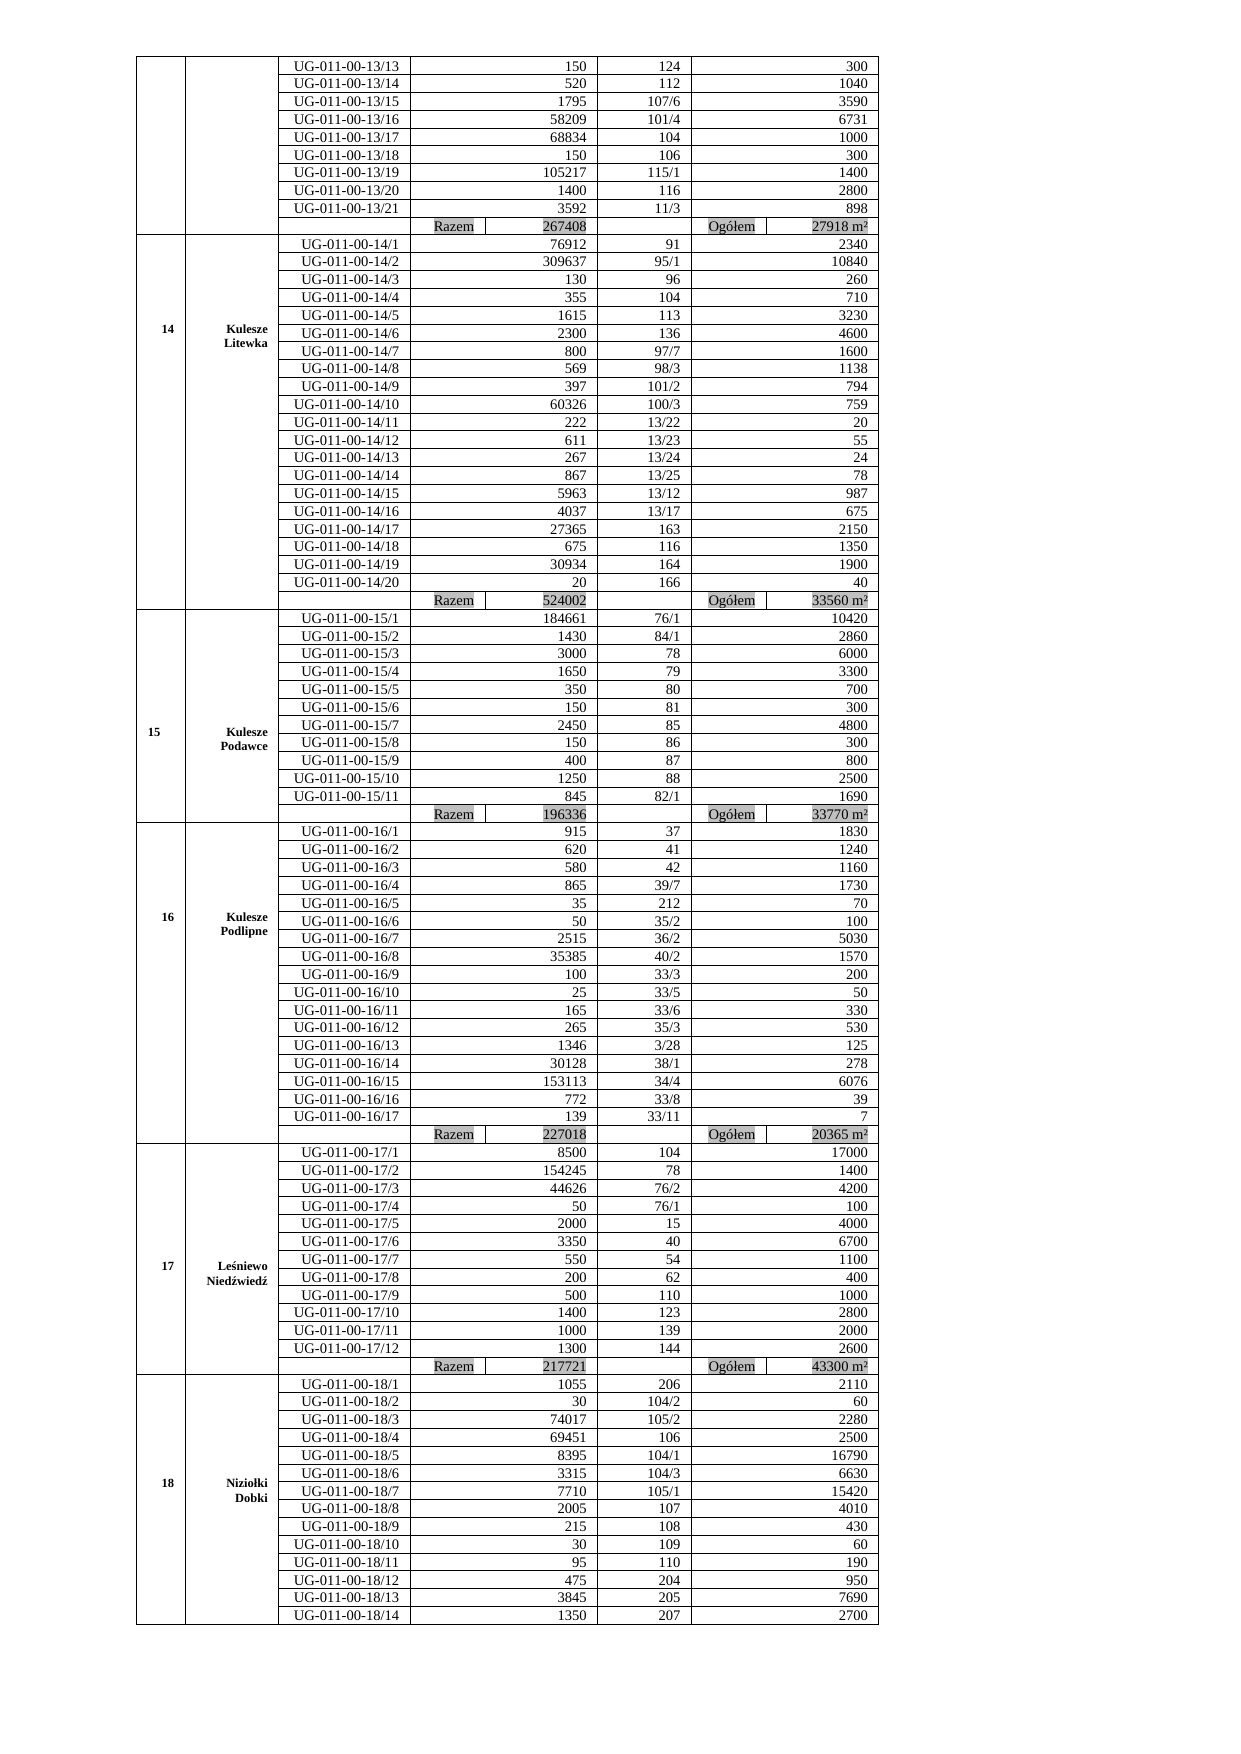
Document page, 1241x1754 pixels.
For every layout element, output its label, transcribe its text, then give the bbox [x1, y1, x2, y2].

table_cell UG-011-00-16/13 [279, 1037, 410, 1054]
table_cell 3350 [411, 1233, 597, 1250]
table_cell 1400 [692, 1162, 878, 1178]
table_cell 105/2 [598, 1411, 691, 1428]
table_cell UG-011-00-15/1 [279, 610, 410, 626]
table_cell 430 [692, 1518, 878, 1535]
table_cell 30 [411, 1393, 597, 1410]
table_cell UG-011-00-17/1 [279, 1144, 410, 1161]
table_cell UG-011-00-15/9 [279, 752, 410, 769]
table_cell 7690 [692, 1589, 878, 1606]
table_cell 397 [411, 378, 597, 395]
table_cell 4800 [692, 716, 878, 733]
table_cell 1000 [692, 129, 878, 145]
table_cell UG-011-00-13/14 [279, 75, 410, 92]
table_cell UG-011-00-17/2 [279, 1162, 410, 1178]
table_cell 109 [598, 1536, 691, 1552]
table_cell 101/2 [598, 378, 691, 395]
table_cell 794 [692, 378, 878, 395]
table_cell 2450 [411, 716, 597, 733]
table_cell UG-011-00-16/3 [279, 859, 410, 876]
table_cell 33/6 [598, 1001, 691, 1018]
table_cell 1900 [692, 556, 878, 573]
table_cell 125 [692, 1037, 878, 1054]
table_cell 2500 [692, 1429, 878, 1446]
table_cell 1250 [411, 770, 597, 787]
table_cell 104/2 [598, 1393, 691, 1410]
table_cell 113 [598, 307, 691, 323]
table_cell UG-011-00-14/9 [279, 378, 410, 395]
table_cell 78 [598, 1162, 691, 1178]
table_cell UG-011-00-14/19 [279, 556, 410, 573]
table_cell [598, 805, 691, 822]
table_cell 1430 [411, 627, 597, 644]
table_cell [598, 592, 691, 608]
table_cell 300 [692, 146, 878, 163]
table_cell UG-011-00-15/4 [279, 663, 410, 680]
table_cell 2600 [692, 1340, 878, 1357]
table_cell 5963 [411, 485, 597, 502]
table_cell 1160 [692, 859, 878, 876]
table_cell UG-011-00-18/5 [279, 1447, 410, 1463]
table_cell 222 [411, 414, 597, 430]
table_cell 16 [137, 823, 185, 1143]
table_cell UG-011-00-17/10 [279, 1304, 410, 1321]
table_cell UG-011-00-16/7 [279, 930, 410, 947]
table_cell 50 [411, 1197, 597, 1214]
table_cell 30128 [411, 1055, 597, 1072]
table_cell 267 [411, 449, 597, 466]
table_cell 40 [598, 1233, 691, 1250]
table_cell 1690 [692, 788, 878, 804]
table_cell 227018 [486, 1126, 543, 1143]
table_cell 6076 [692, 1073, 878, 1089]
table_cell 100 [692, 912, 878, 929]
table_cell 76/1 [598, 610, 691, 626]
table_cell 154245 [411, 1162, 597, 1178]
table_cell 2800 [692, 182, 878, 199]
table_cell 355 [411, 289, 597, 306]
table_cell 1795 [411, 93, 597, 110]
table_cell UG-011-00-16/2 [279, 841, 410, 858]
table_cell UG-011-00-18/8 [279, 1500, 410, 1517]
table_cell 772 [411, 1090, 597, 1107]
table_cell 215 [411, 1518, 597, 1535]
table_cell 116 [598, 538, 691, 555]
table_cell UG-011-00-14/12 [279, 431, 410, 448]
table_cell 76/2 [598, 1180, 691, 1196]
table_cell 24 [692, 449, 878, 466]
table_cell 35385 [411, 948, 597, 965]
table_cell UG-011-00-17/9 [279, 1286, 410, 1303]
table_cell 95 [411, 1554, 597, 1570]
table_cell Kulesze Podlipne [186, 823, 278, 1143]
table_cell 15420 [692, 1482, 878, 1499]
table_cell 104/1 [598, 1447, 691, 1463]
table_cell 6000 [692, 645, 878, 662]
table_cell UG-011-00-18/14 [279, 1607, 410, 1624]
table_cell 13/25 [598, 467, 691, 484]
table_cell 309637 [411, 253, 597, 270]
table_cell UG-011-00-14/2 [279, 253, 410, 270]
table_cell UG-011-00-14/15 [279, 485, 410, 502]
table_cell 60 [692, 1536, 878, 1552]
table_cell 106 [598, 1429, 691, 1446]
table_cell 8395 [411, 1447, 597, 1463]
table_cell 13/22 [598, 414, 691, 430]
table_cell Razem [411, 592, 434, 608]
table_cell UG-011-00-16/10 [279, 984, 410, 1000]
table_cell 524002 [486, 592, 543, 608]
table_cell 7710 [411, 1482, 597, 1499]
table_cell Razem [411, 805, 434, 822]
table_cell UG-011-00-13/20 [279, 182, 410, 199]
table_cell 104/3 [598, 1465, 691, 1481]
table_cell UG-011-00-14/5 [279, 307, 410, 323]
table_cell 110 [598, 1554, 691, 1570]
table_cell 898 [692, 200, 878, 217]
table_cell 867 [411, 467, 597, 484]
table_cell 4200 [692, 1180, 878, 1196]
table_cell 206 [598, 1375, 691, 1392]
table_cell 3592 [411, 200, 597, 217]
table_cell 2500 [692, 770, 878, 787]
table_cell 44626 [411, 1180, 597, 1196]
table_cell 108 [598, 1518, 691, 1535]
table_cell 3000 [411, 645, 597, 662]
table_cell UG-011-00-13/16 [279, 111, 410, 127]
table_cell 1400 [411, 1304, 597, 1321]
table_cell 6700 [692, 1233, 878, 1250]
table_cell UG-011-00-14/3 [279, 271, 410, 288]
table_cell 105/1 [598, 1482, 691, 1499]
table_cell 530 [692, 1019, 878, 1036]
table_cell 33/3 [598, 966, 691, 982]
table_cell 62 [598, 1269, 691, 1285]
table_cell 41 [598, 841, 691, 858]
table_cell UG-011-00-18/13 [279, 1589, 410, 1606]
table_cell UG-011-00-14/14 [279, 467, 410, 484]
table_cell 212 [598, 895, 691, 911]
table_cell 17000 [692, 1144, 878, 1161]
table_cell UG-011-00-18/6 [279, 1465, 410, 1481]
table_cell 33770 m² [767, 805, 812, 822]
table_cell 520 [411, 75, 597, 92]
table_cell 845 [411, 788, 597, 804]
table_cell Kulesze Podawce [186, 610, 278, 822]
table_cell UG-011-00-13/17 [279, 129, 410, 145]
table_cell UG-011-00-16/11 [279, 1001, 410, 1018]
table_cell 37 [598, 823, 691, 840]
table_cell 1240 [692, 841, 878, 858]
table_cell 95/1 [598, 253, 691, 270]
table_cell 278 [692, 1055, 878, 1072]
table_cell 611 [411, 431, 597, 448]
table_cell 68834 [411, 129, 597, 145]
table_cell UG-011-00-16/9 [279, 966, 410, 982]
table_cell UG-011-00-13/19 [279, 164, 410, 181]
table_cell 40/2 [598, 948, 691, 965]
table_cell 569 [411, 360, 597, 377]
table_cell [598, 218, 691, 234]
table_cell UG-011-00-18/2 [279, 1393, 410, 1410]
table_cell 98/3 [598, 360, 691, 377]
table_cell 150 [411, 699, 597, 715]
table_cell 2005 [411, 1500, 597, 1517]
table_cell UG-011-00-16/12 [279, 1019, 410, 1036]
table_cell 139 [411, 1108, 597, 1125]
table_cell Leśniewo Niedźwiedź [186, 1144, 278, 1374]
table_cell [279, 1358, 410, 1374]
table_cell 39 [692, 1090, 878, 1107]
table_cell 987 [692, 485, 878, 502]
table_cell 675 [411, 538, 597, 555]
table_cell 2700 [692, 1607, 878, 1624]
table_cell 112 [598, 75, 691, 92]
table_cell 150 [411, 57, 597, 74]
table_cell 76/1 [598, 1197, 691, 1214]
table_cell 3300 [692, 663, 878, 680]
table_cell UG-011-00-15/6 [279, 699, 410, 715]
table_cell 153113 [411, 1073, 597, 1089]
table_cell UG-011-00-17/4 [279, 1197, 410, 1214]
table_cell 82/1 [598, 788, 691, 804]
table_cell [279, 805, 410, 822]
table_cell 106 [598, 146, 691, 163]
table_cell 759 [692, 396, 878, 412]
table_cell UG-011-00-17/6 [279, 1233, 410, 1250]
table_cell 2110 [692, 1375, 878, 1392]
table_cell UG-011-00-14/8 [279, 360, 410, 377]
table_cell 2860 [692, 627, 878, 644]
table_cell 81 [598, 699, 691, 715]
table_cell 43300 m² [767, 1358, 812, 1374]
table_cell 1650 [411, 663, 597, 680]
table_cell 139 [598, 1322, 691, 1339]
table_cell UG-011-00-14/6 [279, 325, 410, 341]
table_cell 200 [411, 1269, 597, 1285]
table_cell 580 [411, 859, 597, 876]
table_cell 144 [598, 1340, 691, 1357]
table_cell 27365 [411, 520, 597, 537]
table_cell 2340 [692, 235, 878, 252]
table_cell 50 [692, 984, 878, 1000]
table_cell UG-011-00-14/11 [279, 414, 410, 430]
table_cell UG-011-00-14/18 [279, 538, 410, 555]
table_cell UG-011-00-16/1 [279, 823, 410, 840]
table_cell UG-011-00-14/4 [279, 289, 410, 306]
table_cell UG-011-00-16/16 [279, 1090, 410, 1107]
table_cell 3590 [692, 93, 878, 110]
table_cell 38/1 [598, 1055, 691, 1072]
table_cell 865 [411, 877, 597, 893]
table_cell 15 [137, 610, 185, 822]
table_cell 115/1 [598, 164, 691, 181]
table_cell 330 [692, 1001, 878, 1018]
table_cell UG-011-00-16/14 [279, 1055, 410, 1072]
table_cell 27918 m² [767, 218, 812, 234]
table_cell 13/17 [598, 503, 691, 519]
table_cell 1615 [411, 307, 597, 323]
table_cell 300 [692, 699, 878, 715]
table_cell 700 [692, 681, 878, 697]
table_cell 675 [692, 503, 878, 519]
table_cell UG-011-00-18/11 [279, 1554, 410, 1570]
table_cell Razem [411, 1126, 434, 1143]
table_cell 1350 [411, 1607, 597, 1624]
table_cell UG-011-00-18/12 [279, 1571, 410, 1588]
table_cell Niziołki Dobki [186, 1375, 278, 1624]
table_cell 13/12 [598, 485, 691, 502]
table_cell 80 [598, 681, 691, 697]
table_cell 25 [411, 984, 597, 1000]
table_cell 1350 [692, 538, 878, 555]
table_cell 915 [411, 823, 597, 840]
table_cell UG-011-00-14/10 [279, 396, 410, 412]
table_cell 100/3 [598, 396, 691, 412]
table_cell 1055 [411, 1375, 597, 1392]
table_cell 163 [598, 520, 691, 537]
table_cell 70 [692, 895, 878, 911]
table_cell 8500 [411, 1144, 597, 1161]
table_cell [598, 1358, 691, 1374]
table_cell UG-011-00-17/11 [279, 1322, 410, 1339]
table_cell 34/4 [598, 1073, 691, 1089]
table_cell 33/5 [598, 984, 691, 1000]
table_cell 84/1 [598, 627, 691, 644]
table_cell 350 [411, 681, 597, 697]
table_cell 78 [692, 467, 878, 484]
table_cell UG-011-00-15/2 [279, 627, 410, 644]
table_cell 104 [598, 1144, 691, 1161]
table_cell 33560 m² [767, 592, 812, 608]
table_cell 107 [598, 1500, 691, 1517]
table_cell 217721 [486, 1358, 543, 1374]
table_cell 104 [598, 289, 691, 306]
table_cell 54 [598, 1251, 691, 1267]
table_cell UG-011-00-15/7 [279, 716, 410, 733]
table_cell 50 [411, 912, 597, 929]
table_cell 300 [692, 734, 878, 751]
table_cell 79 [598, 663, 691, 680]
table_cell 1730 [692, 877, 878, 893]
table_cell 17 [137, 1144, 185, 1374]
table_cell UG-011-00-18/9 [279, 1518, 410, 1535]
table_cell 200 [692, 966, 878, 982]
table_cell 620 [411, 841, 597, 858]
table_cell UG-011-00-14/16 [279, 503, 410, 519]
table_cell 30934 [411, 556, 597, 573]
table_cell 88 [598, 770, 691, 787]
table_cell 400 [692, 1269, 878, 1285]
table_cell 196336 [486, 805, 543, 822]
table_cell 4037 [411, 503, 597, 519]
table_cell 13/24 [598, 449, 691, 466]
table_cell 1600 [692, 342, 878, 359]
table_cell 55 [692, 431, 878, 448]
table_cell 150 [411, 146, 597, 163]
table_cell 1300 [411, 1340, 597, 1357]
table_cell 14 [137, 235, 185, 608]
table_cell 4600 [692, 325, 878, 341]
table_cell 184661 [411, 610, 597, 626]
table_cell 87 [598, 752, 691, 769]
table_cell 475 [411, 1571, 597, 1588]
table_cell [279, 1126, 410, 1143]
table_cell UG-011-00-18/1 [279, 1375, 410, 1392]
table_cell 300 [692, 57, 878, 74]
table_cell UG-011-00-16/8 [279, 948, 410, 965]
table_cell 76912 [411, 235, 597, 252]
table_cell 6731 [692, 111, 878, 127]
table_cell 1570 [692, 948, 878, 965]
table_cell 204 [598, 1571, 691, 1588]
table_cell UG-011-00-16/5 [279, 895, 410, 911]
table_cell 2150 [692, 520, 878, 537]
table_cell 69451 [411, 1429, 597, 1446]
table_cell 42 [598, 859, 691, 876]
table_cell 10420 [692, 610, 878, 626]
table_cell 6630 [692, 1465, 878, 1481]
table_cell 950 [692, 1571, 878, 1588]
table_cell 40 [692, 574, 878, 591]
table_cell 100 [692, 1197, 878, 1214]
table_cell 150 [411, 734, 597, 751]
table_cell Razem [411, 218, 434, 234]
table_cell 58209 [411, 111, 597, 127]
table_cell 800 [411, 342, 597, 359]
table_cell 1400 [692, 164, 878, 181]
table_cell 13/23 [598, 431, 691, 448]
table_cell 20 [692, 414, 878, 430]
table_cell 3/28 [598, 1037, 691, 1054]
table_cell 60 [692, 1393, 878, 1410]
table_cell 11/3 [598, 200, 691, 217]
table_cell 30 [411, 1536, 597, 1552]
table_cell [598, 1126, 691, 1143]
table_cell UG-011-00-17/5 [279, 1215, 410, 1232]
table_cell UG-011-00-16/15 [279, 1073, 410, 1089]
table_cell [279, 218, 410, 234]
table_cell 97/7 [598, 342, 691, 359]
table_cell UG-011-00-15/5 [279, 681, 410, 697]
table_cell UG-011-00-18/4 [279, 1429, 410, 1446]
table_cell UG-011-00-14/17 [279, 520, 410, 537]
table_cell 1830 [692, 823, 878, 840]
table_cell 100 [411, 966, 597, 982]
table_cell UG-011-00-17/8 [279, 1269, 410, 1285]
table_cell 3315 [411, 1465, 597, 1481]
table_cell 35 [411, 895, 597, 911]
table_cell 5030 [692, 930, 878, 947]
table_cell UG-011-00-15/3 [279, 645, 410, 662]
table_cell 18 [137, 1375, 185, 1624]
table_cell 205 [598, 1589, 691, 1606]
table_cell 91 [598, 235, 691, 252]
table_cell UG-011-00-13/18 [279, 146, 410, 163]
table_cell 96 [598, 271, 691, 288]
table_cell 500 [411, 1286, 597, 1303]
table_cell 710 [692, 289, 878, 306]
table_cell 265 [411, 1019, 597, 1036]
table_cell 2515 [411, 930, 597, 947]
table_cell 3845 [411, 1589, 597, 1606]
table_cell UG-011-00-18/7 [279, 1482, 410, 1499]
table_cell 104 [598, 129, 691, 145]
table_cell 400 [411, 752, 597, 769]
table_cell 20365 m² [767, 1126, 812, 1143]
table_cell UG-011-00-14/1 [279, 235, 410, 252]
table_cell UG-011-00-17/12 [279, 1340, 410, 1357]
table_cell UG-011-00-14/20 [279, 574, 410, 591]
table_cell 130 [411, 271, 597, 288]
table_cell 107/6 [598, 93, 691, 110]
table_cell 123 [598, 1304, 691, 1321]
table_cell 15 [598, 1215, 691, 1232]
table_cell 1000 [411, 1322, 597, 1339]
table_cell 35/2 [598, 912, 691, 929]
table_cell UG-011-00-16/6 [279, 912, 410, 929]
table_cell 124 [598, 57, 691, 74]
table_cell 1346 [411, 1037, 597, 1054]
table_cell 164 [598, 556, 691, 573]
table_cell 2300 [411, 325, 597, 341]
table_cell 800 [692, 752, 878, 769]
table_cell UG-011-00-13/13 [279, 57, 410, 74]
table_cell 166 [598, 574, 691, 591]
table_cell UG-011-00-18/3 [279, 1411, 410, 1428]
table_cell UG-011-00-15/8 [279, 734, 410, 751]
table_cell 550 [411, 1251, 597, 1267]
table_cell 36/2 [598, 930, 691, 947]
table_cell 4000 [692, 1215, 878, 1232]
table_cell 260 [692, 271, 878, 288]
table_cell 39/7 [598, 877, 691, 893]
table_cell 190 [692, 1554, 878, 1570]
table_cell UG-011-00-13/21 [279, 200, 410, 217]
table_cell UG-011-00-16/4 [279, 877, 410, 893]
table_cell 16790 [692, 1447, 878, 1463]
table_cell 35/3 [598, 1019, 691, 1036]
table_cell 60326 [411, 396, 597, 412]
table_cell 20 [411, 574, 597, 591]
table_cell UG-011-00-14/13 [279, 449, 410, 466]
table_cell 2000 [411, 1215, 597, 1232]
table_cell Kulesze Litewka [186, 235, 278, 608]
table_cell 1000 [692, 1286, 878, 1303]
table_cell Razem [411, 1358, 434, 1374]
table_cell 10840 [692, 253, 878, 270]
table_cell 116 [598, 182, 691, 199]
table_cell 1138 [692, 360, 878, 377]
table_cell 1040 [692, 75, 878, 92]
table_cell 33/11 [598, 1108, 691, 1125]
table_cell 78 [598, 645, 691, 662]
table_cell 1400 [411, 182, 597, 199]
table_cell 3230 [692, 307, 878, 323]
table_cell UG-011-00-17/3 [279, 1180, 410, 1196]
table_cell 2280 [692, 1411, 878, 1428]
table_cell UG-011-00-15/10 [279, 770, 410, 787]
table_cell 2800 [692, 1304, 878, 1321]
table_cell 207 [598, 1607, 691, 1624]
table_cell 1100 [692, 1251, 878, 1267]
table_cell 85 [598, 716, 691, 733]
table_cell UG-011-00-17/7 [279, 1251, 410, 1267]
table_cell 7 [692, 1108, 878, 1125]
table_cell 136 [598, 325, 691, 341]
table_cell 2000 [692, 1322, 878, 1339]
table_cell 101/4 [598, 111, 691, 127]
table_cell UG-011-00-16/17 [279, 1108, 410, 1125]
table_cell 267408 [486, 218, 543, 234]
table_cell UG-011-00-13/15 [279, 93, 410, 110]
table_cell 86 [598, 734, 691, 751]
table_cell 105217 [411, 164, 597, 181]
table_cell UG-011-00-18/10 [279, 1536, 410, 1552]
table_cell 110 [598, 1286, 691, 1303]
table_cell 165 [411, 1001, 597, 1018]
table_cell UG-011-00-14/7 [279, 342, 410, 359]
table_cell [279, 592, 410, 608]
table_cell 33/8 [598, 1090, 691, 1107]
table_cell UG-011-00-15/11 [279, 788, 410, 804]
table_cell 74017 [411, 1411, 597, 1428]
table_cell 4010 [692, 1500, 878, 1517]
